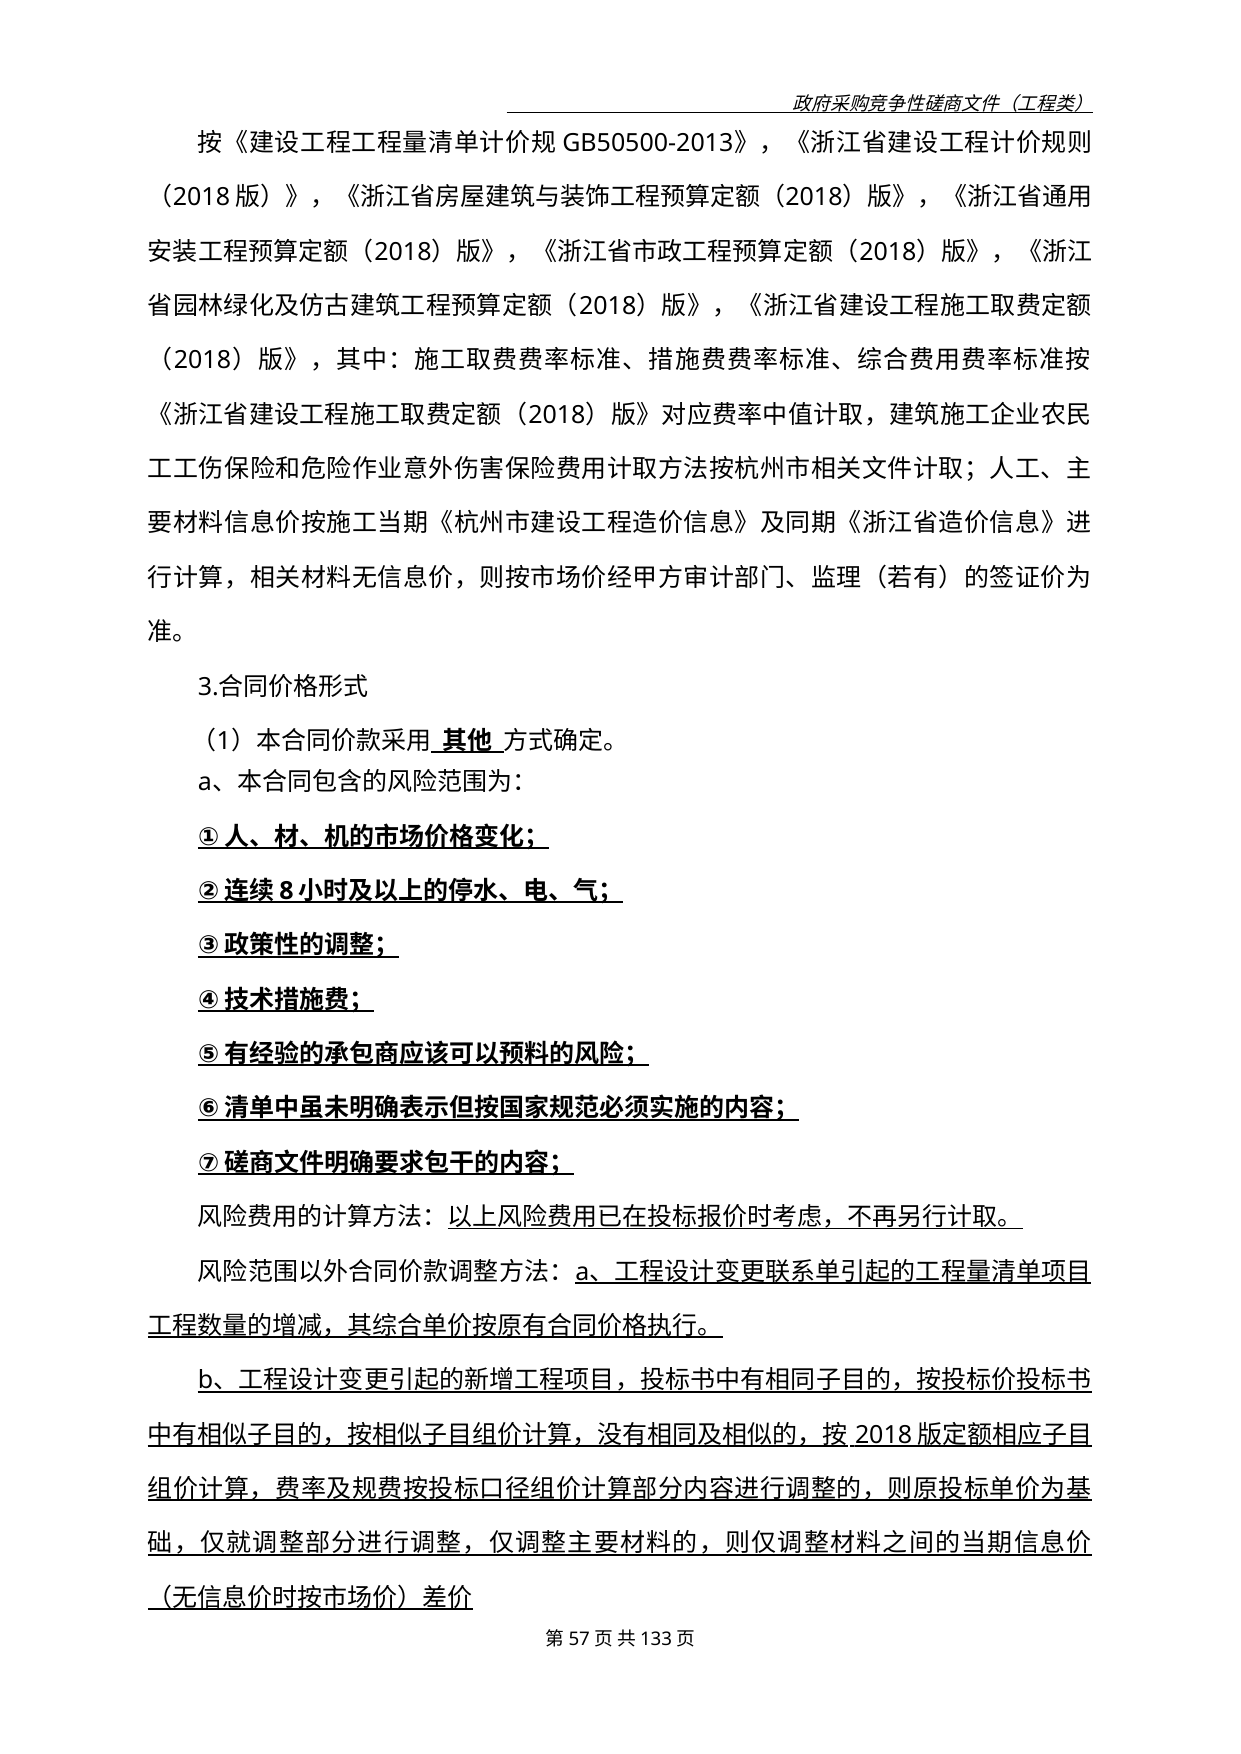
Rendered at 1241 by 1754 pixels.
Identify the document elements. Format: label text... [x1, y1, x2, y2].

list （1）本合同价款采用 其他 方式确定。 [191, 720, 1092, 757]
text ⑦磋商文件明确要求包干的内容； [148, 1142, 1092, 1178]
text b、工程设计变更引起的新增工程项目，投标书中有相同子目的，按投标价投标书中有相似子目的，按相似子目组价计算，没有相同及相似的，按2018版定额相应子目组价计算，费率及规费按投标口径组价计算部分内容进行调整的，则原投标单价为基础，仅就调整部分进行调整，仅调整主要材料的，则仅调整材料之间的当期信息价（无信息价时按市场价）差价 [148, 1556, 1092, 1613]
text b、工程设计变更引起的新增工程项目，投标书中有相同子目的，按投标价投标书中有相似子目的，按相似子目组价计算，没有相同及相似的，按2018版定额相应子目组价计算，费率及规费按投标口径组价计算部分内容进行调整的，则原投标单价为基础，仅就调整部分进行调整，仅调整主要材料的，则仅调整材料之间的当期信息价（无信息价时按市场价）差价 [148, 1360, 1092, 1499]
text 风险费用的计算方法：以上风险费用已在投标报价时考虑，不再另行计取。 [148, 1197, 1092, 1233]
text ②连续8小时及以上的停水、电、气； [148, 870, 1092, 907]
text a、本合同包含的风险范围为： [148, 762, 1092, 798]
text 风险范围以外合同价款调整方法：a、工程设计变更联系单引起的工程量清单项目工程数量的增减，其综合单价按原有合同价格执行。 [148, 1251, 1092, 1342]
text ④技术措施费； [148, 979, 1092, 1015]
text ⑤有经验的承包商应该可以预料的风险； [148, 1033, 1092, 1070]
list 3.合同价格形式 [148, 666, 1092, 702]
text ⑥清单中虽未明确表示但按国家规范必须实施的内容； [148, 1088, 1092, 1124]
list 按《建设工程工程量清单计价规GB50500-2013》，《浙江省建设工程计价规则（2018版）》，《浙江省房屋建筑与装饰工程预算定额（2018）版》，《浙江省通用安装工程预算定额（2018）版》，《浙江省市政工程预算定额（2018）版》，《浙江省园林绿化及仿古建筑工程预算定额（2018）版》，《浙江省建设工程施工取费定额（2018）版》，其中：施工取费费率标准、措施费费率标准、综合费用费率标准按《浙江省建设工程施工取费定额（2018）版》对应费率中值计取，建筑施工企业农民工工伤保险和危险作业意外伤害保险费用计取方法按杭州市相关文件计取；人工、主要材料信息价按施工当期《杭州市建设工程造价信息》及同期《浙江省造价信息》进行计算，相关材料无信息价，则按市场价经甲方审计部门、监理（若有）的签证价为准。 [148, 122, 1092, 648]
text ③政策性的调整； [148, 925, 1092, 961]
text ①人、材、机的市场价格变化； [148, 816, 1092, 852]
text b、工程设计变更引起的新增工程项目，投标书中有相同子目的，按投标价投标书中有相似子目的，按相似子目组价计算，没有相同及相似的，按2018版定额相应子目组价计算，费率及规费按投标口径组价计算部分内容进行调整的，则原投标单价为基础，仅就调整部分进行调整，仅调整主要材料的，则仅调整材料之间的当期信息价（无信息价时按市场价）差价 [148, 1501, 1092, 1554]
